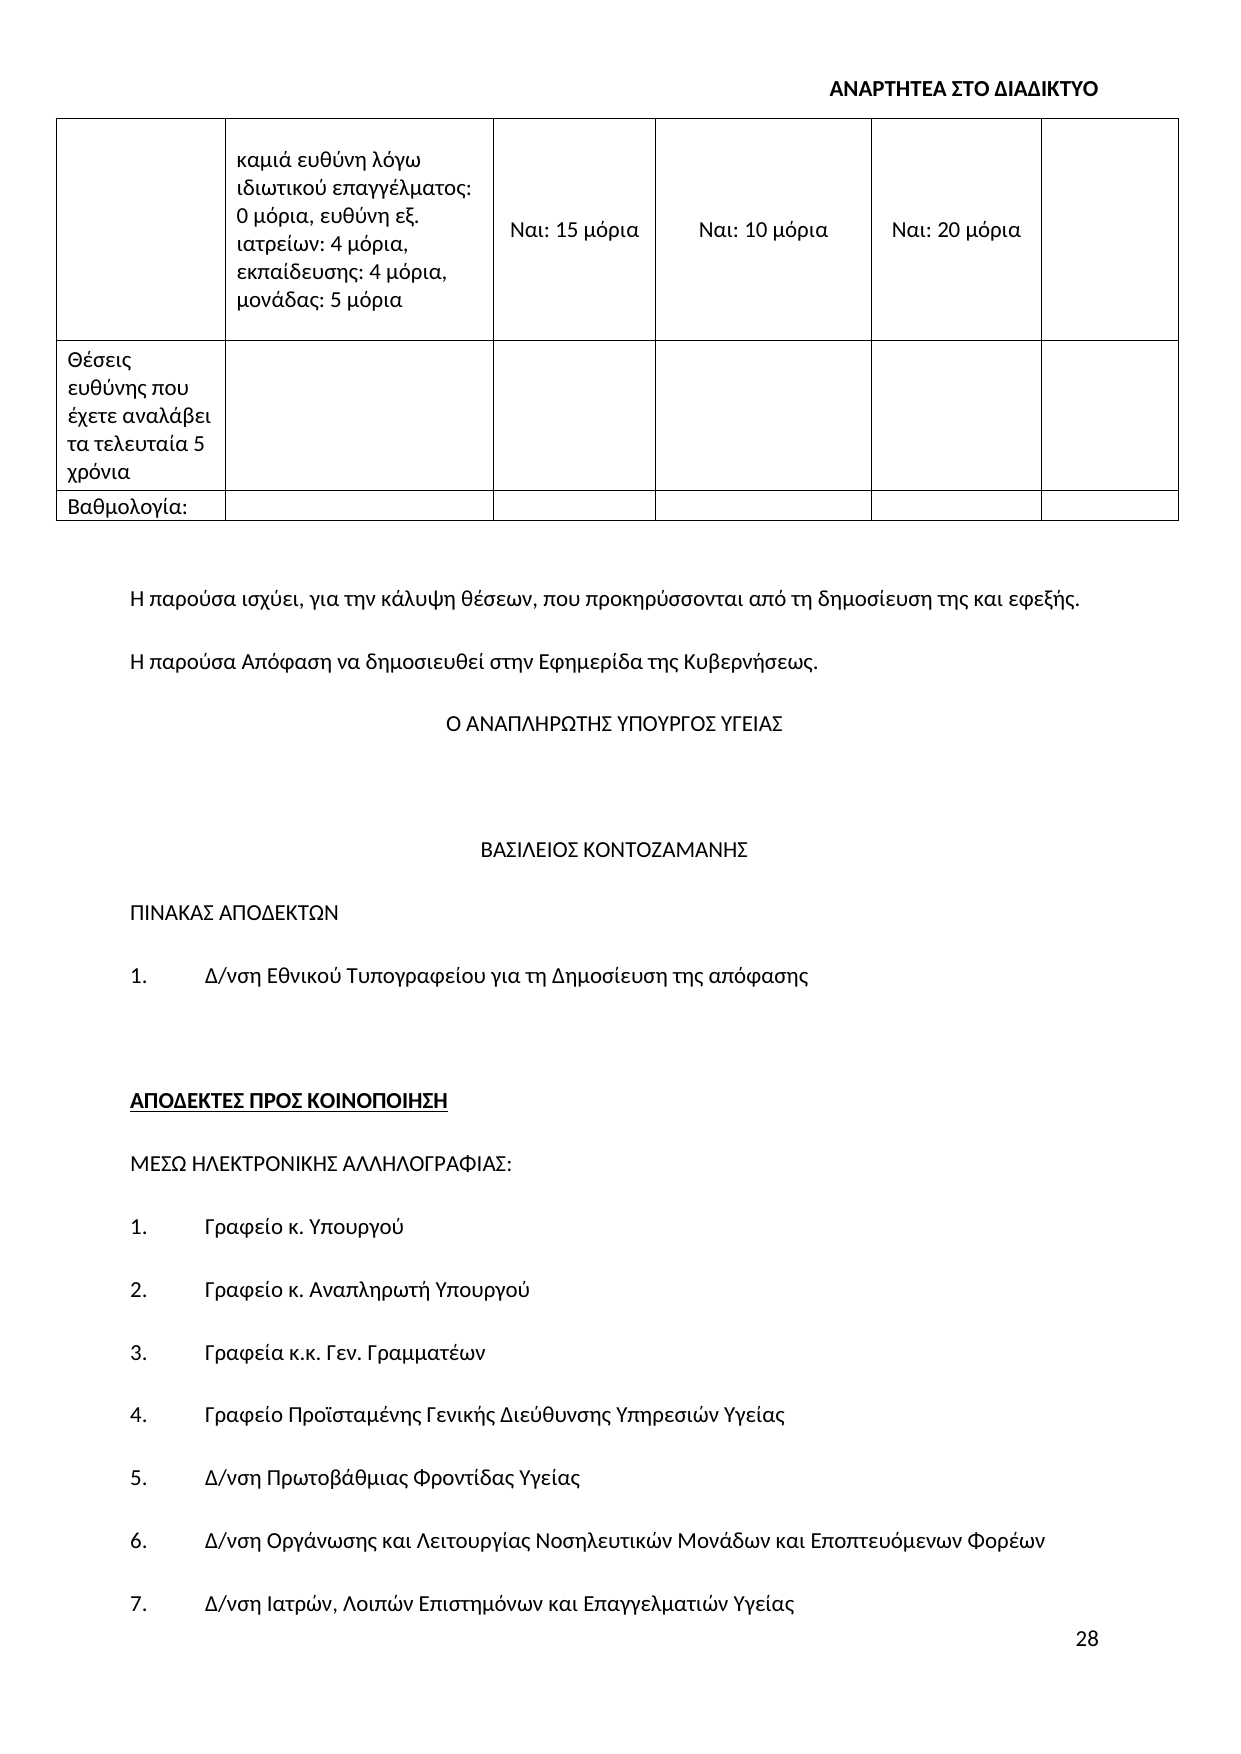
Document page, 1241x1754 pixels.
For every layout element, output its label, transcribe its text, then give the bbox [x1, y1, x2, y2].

table_cell [656, 341, 871, 490]
text ΠΙΝΑΚΑΣ ΑΠΟΔΕΚΤΩΝ [130, 898, 1098, 926]
table_cell Ναι: 15 μόρια [494, 119, 655, 339]
table_cell [494, 341, 655, 490]
table_cell Ναι: 20 μόρια [872, 119, 1041, 339]
text ΜΕΣΩ ΗΛΕΚΤΡΟΝΙΚΗΣ ΑΛΛΗΛΟΓΡΑΦΙΑΣ: [130, 1149, 1098, 1177]
text Ο ΑΝΑΠΛΗΡΩΤΗΣ ΥΠΟΥΡΓΟΣ ΥΓΕΙΑΣ [130, 709, 1098, 738]
table_cell [1042, 119, 1178, 339]
text 3. Γραφεία κ.κ. Γεν. Γραμματέων [130, 1338, 1098, 1366]
text Η παρούσα Απόφαση να δημοσιευθεί στην Εφημερίδα της Κυβερνήσεως. [130, 647, 1098, 675]
table_cell [872, 491, 1041, 520]
table_cell [226, 491, 493, 520]
text 1. Δ/νση Εθνικού Τυπογραφείου για τη Δημοσίευση της απόφασης [130, 961, 1098, 989]
table_cell [656, 491, 871, 520]
table_cell Θέσεις ευθύνης που έχετε αναλάβει τα τελευταία 5 χρόνια [57, 341, 225, 490]
text Η παρούσα ισχύει, για την κάλυψη θέσεων, που προκηρύσσονται από τη δημοσίευση της και εφεξής. [130, 584, 1098, 612]
table_cell [872, 341, 1041, 490]
text 2. Γραφείο κ. Αναπληρωτή Υπουργού [130, 1275, 1098, 1303]
text ΒΑΣΙΛΕΙΟΣ ΚΟΝΤΟΖΑΜΑΝΗΣ [130, 835, 1098, 863]
table_cell [1042, 491, 1178, 520]
table_cell [226, 341, 493, 490]
table_cell [494, 491, 655, 520]
table_cell Ναι: 10 μόρια [656, 119, 871, 339]
table_cell [57, 119, 225, 339]
text ΑΠΟΔΕΚΤΕΣ ΠΡΟΣ ΚΟΙΝΟΠΟΙΗΣΗ [130, 1086, 1098, 1114]
text 7. Δ/νση Ιατρών, Λοιπών Επιστημόνων και Επαγγελματιών Υγείας [130, 1589, 1098, 1617]
text 5. Δ/νση Πρωτοβάθμιας Φροντίδας Υγείας [130, 1463, 1098, 1491]
table_cell [1042, 341, 1178, 490]
table_cell Βαθμολογία: [57, 491, 225, 520]
text 1. Γραφείο κ. Υπουργού [130, 1212, 1098, 1240]
text 6. Δ/νση Οργάνωσης και Λειτουργίας Νοσηλευτικών Μονάδων και Εποπτευόμενων Φορέων [130, 1526, 1098, 1554]
text 4. Γραφείο Προϊσταμένης Γενικής Διεύθυνσης Υπηρεσιών Υγείας [130, 1401, 1098, 1428]
table_cell καμιά ευθύνη λόγω ιδιωτικού επαγγέλματος: 0 μόρια, ευθύνη εξ. ιατρείων: 4 μόρια, εκπαίδευσης: 4 μόρια, μονάδας: 5 μόρια [226, 119, 493, 339]
